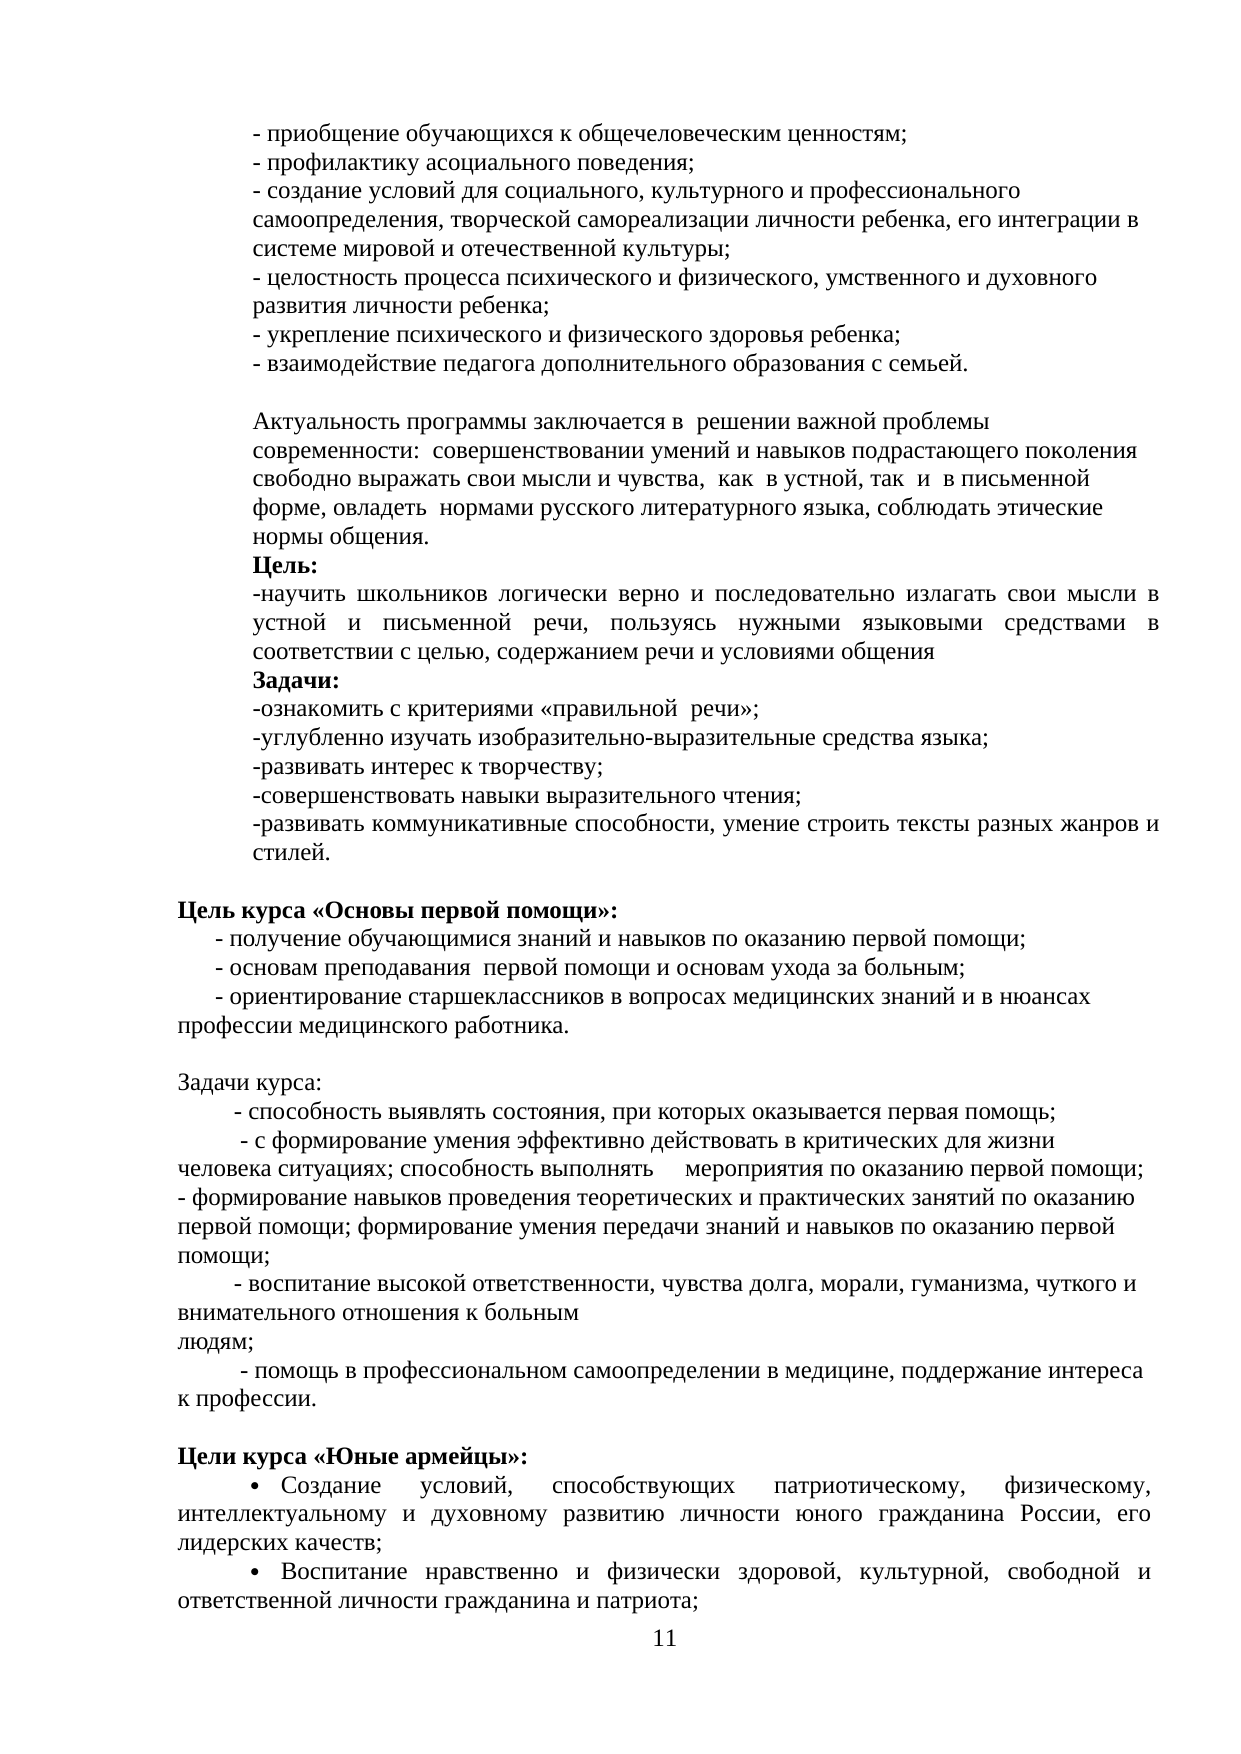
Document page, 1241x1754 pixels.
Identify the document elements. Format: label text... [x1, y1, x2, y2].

list Воспитание нравственно и физически здоровой, культурной, свободной и ответственной личности гражданина и патриота; [177, 1556, 1152, 1613]
text - способность выявлять состояния, при которых оказывается первая помощь; [177, 1096, 1152, 1125]
text Цель: [252, 550, 1160, 578]
text -научить школьников логически верно и последовательно излагать свои мысли в устной и письменной речи, пользуясь нужными языковыми средствами в соответствии с целью, содержанием речи и условиями общения [252, 578, 1160, 665]
text Актуальность программы заключается в решении важной проблемы современности: совершенствовании умений и навыков подрастающего поколения свободно выражать свои мысли и чувства, как в устной, так и в письменной форме, овладеть нормами русского литературного языка, соблюдать этические нормы общения. [252, 406, 1152, 550]
text -развивать коммуникативные способности, умение строить тексты разных жанров и стилей. [252, 808, 1160, 866]
text - основам преподавания первой помощи и основам ухода за больным; [177, 952, 1152, 981]
text -углубленно изучать изобразительно-выразительные средства языка; [252, 722, 1160, 751]
text - получение обучающимися знаний и навыков по оказанию первой помощи; [177, 923, 1152, 952]
text Цель курса «Основы первой помощи»: [177, 895, 1152, 923]
text - ориентирование старшеклассников в вопросах медицинских знаний и в нюансах профессии медицинского работника. [177, 981, 1152, 1038]
text - формирование навыков проведения теоретических и практических занятий по оказанию первой помощи; формирование умения передачи знаний и навыков по оказанию первой помощи; [177, 1182, 1152, 1268]
text людям; [177, 1326, 1152, 1355]
list Создание условий, способствующих патриотическому, физическому, интеллектуальному и духовному развитию личности юного гражданина России, его лидерских качеств; [177, 1470, 1152, 1556]
text - с формирование умения эффективно действовать в критических для жизни человека ситуациях; способность выполнять мероприятия по оказанию первой помощи; [177, 1125, 1152, 1182]
text Цели курса «Юные армейцы»: [177, 1441, 1152, 1470]
text - помощь в профессиональном самоопределении в медицине, поддержание интереса к профессии. [177, 1355, 1152, 1412]
text Задачи курса: [177, 1067, 1152, 1096]
text Задачи: [252, 665, 1160, 693]
text -совершенствовать навыки выразительного чтения; [252, 780, 1160, 808]
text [252, 118, 1152, 377]
text -ознакомить с критериями «правильной речи»; [252, 693, 1160, 722]
text - воспитание высокой ответственности, чувства долга, морали, гуманизма, чуткого и внимательного отношения к больным [177, 1268, 1152, 1326]
text -развивать интерес к творчеству; [252, 751, 1160, 780]
